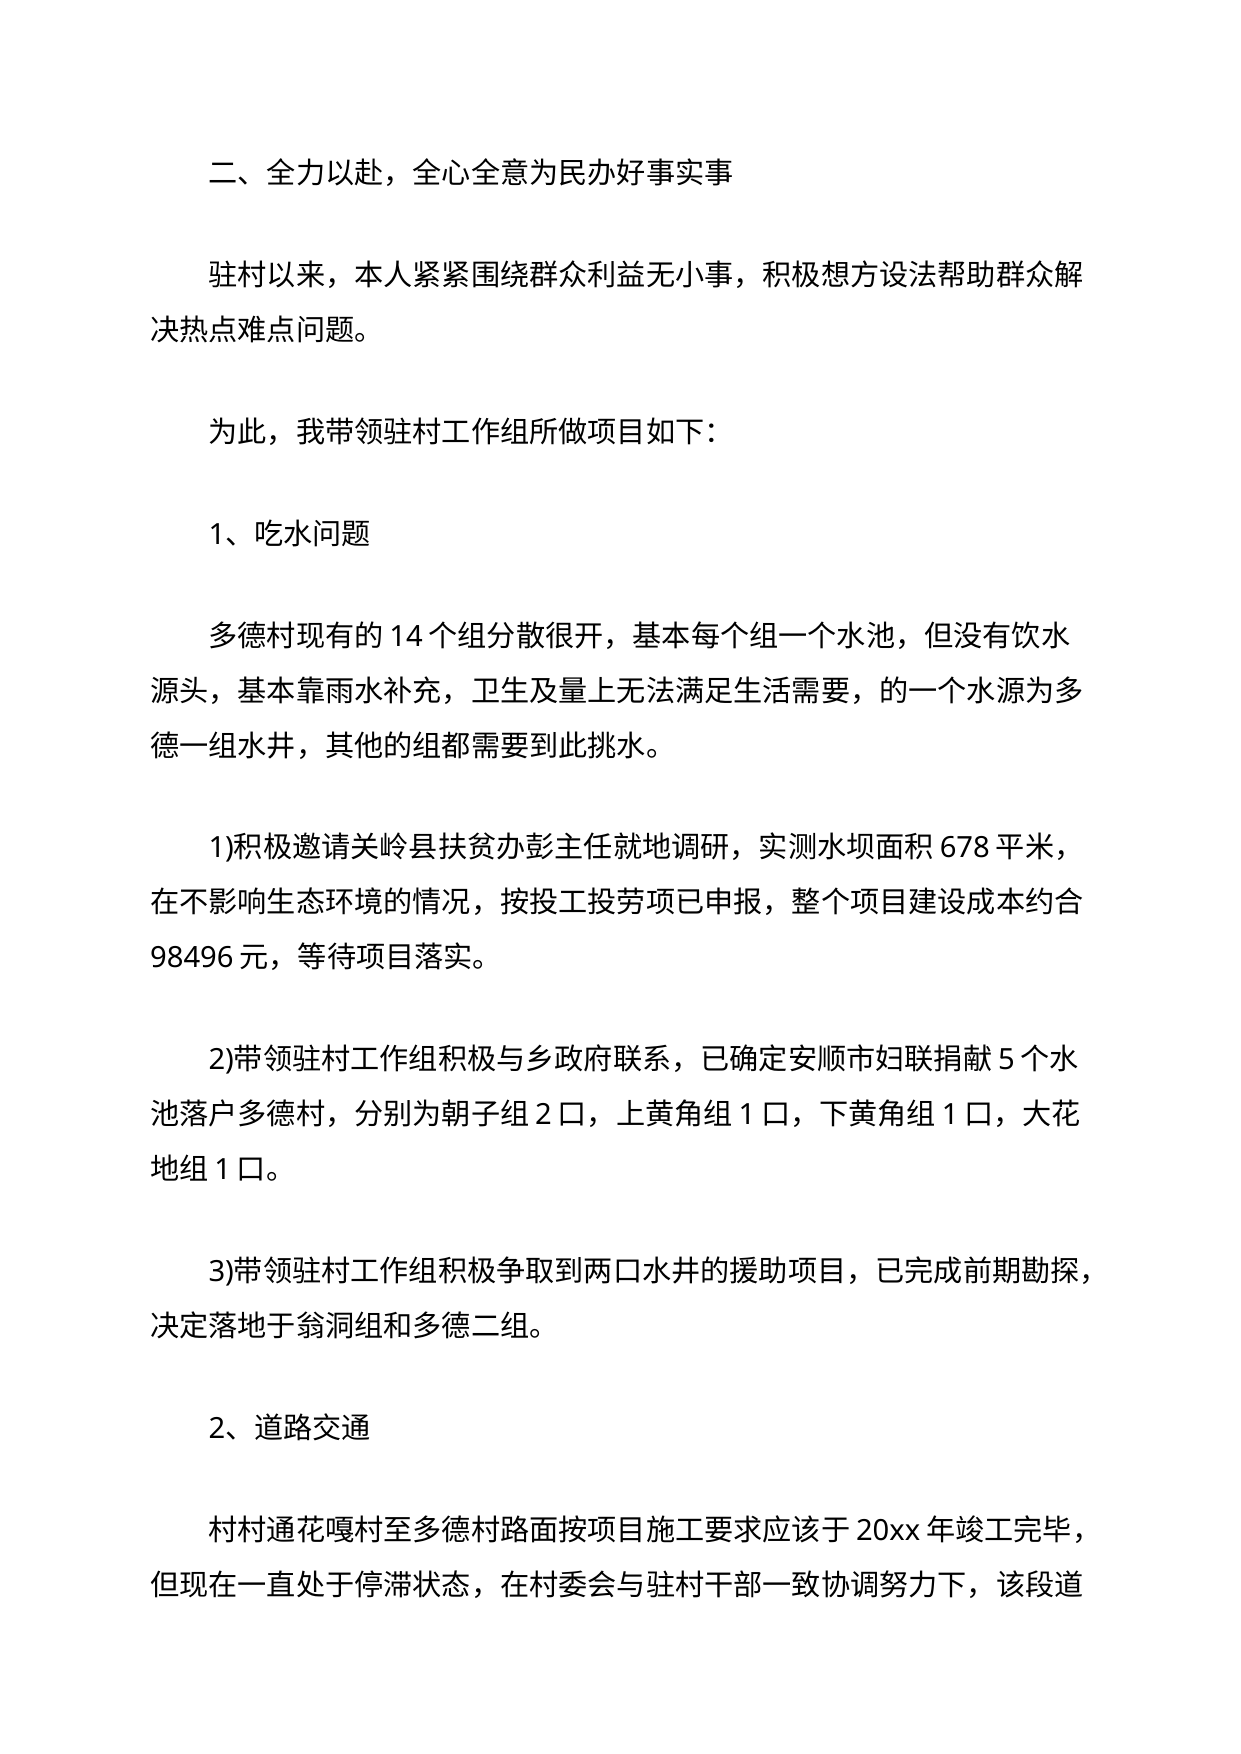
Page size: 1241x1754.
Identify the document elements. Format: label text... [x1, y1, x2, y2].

text 2)带领驻村工作组积极与乡政府联系，已确定安顺市妇联捐献5个水池落户多德村，分别为朝子组2口，上黄角组1口，下黄角组1口，大花地组1口。 [150, 1036, 1090, 1188]
text 2、道路交通 [150, 1404, 1090, 1447]
text 驻村以来，本人紧紧围绕群众利益无小事，积极想方设法帮助群众解决热点难点问题。 [150, 252, 1090, 349]
text 1、吃水问题 [150, 510, 1090, 553]
text 为此，我带领驻村工作组所做项目如下： [150, 408, 1090, 451]
text 多德村现有的14个组分散很开，基本每个组一个水池，但没有饮水源头，基本靠雨水补充，卫生及量上无法满足生活需要，的一个水源为多德一组水井，其他的组都需要到此挑水。 [150, 612, 1090, 764]
text 3)带领驻村工作组积极争取到两口水井的援助项目，已完成前期勘探，决定落地于翁洞组和多德二组。 [150, 1248, 1090, 1345]
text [150, 1506, 1090, 1604]
text 二、全力以赴，全心全意为民办好事实事 [150, 150, 1090, 192]
text 1)积极邀请关岭县扶贫办彭主任就地调研，实测水坝面积678平米，在不影响生态环境的情况，按投工投劳项已申报，整个项目建设成本约合98496元，等待项目落实。 [150, 824, 1090, 976]
